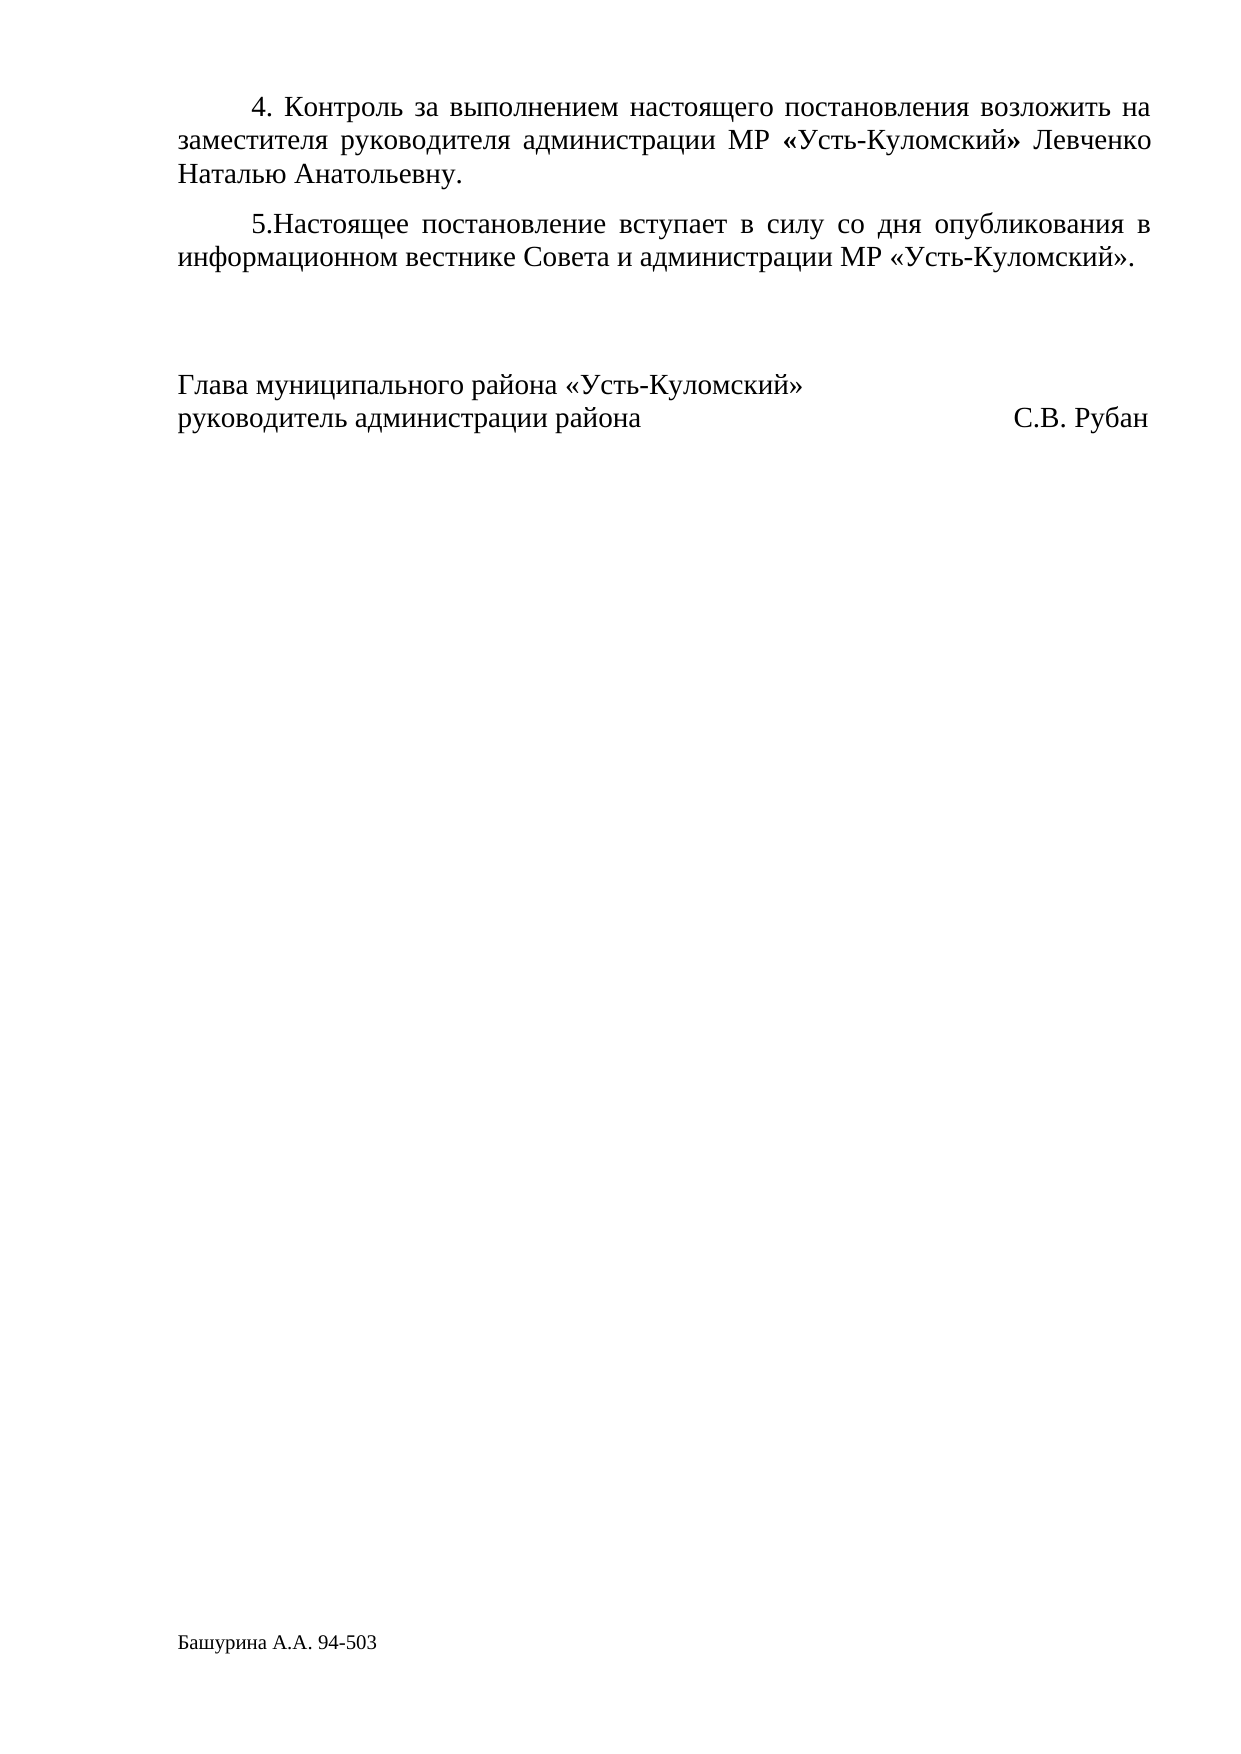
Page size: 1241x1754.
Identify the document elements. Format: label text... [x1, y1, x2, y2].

text руководитель администрации района С.В. Рубан [177, 400, 1152, 434]
text Башурина А.А. 94-503 [177, 1630, 1152, 1654]
text Глава муниципального района «Усть-Куломский» [177, 367, 1152, 400]
text 4. Контроль за выполнением настоящего постановления возложить на заместителя руководителя администрации МР «Усть-Куломский» Левченко Наталью Анатольевну. [177, 89, 1152, 189]
text 5.Настоящее постановление вступает в силу со дня опубликования в информационном вестнике Совета и администрации МР «Усть-Куломский». [177, 206, 1152, 273]
